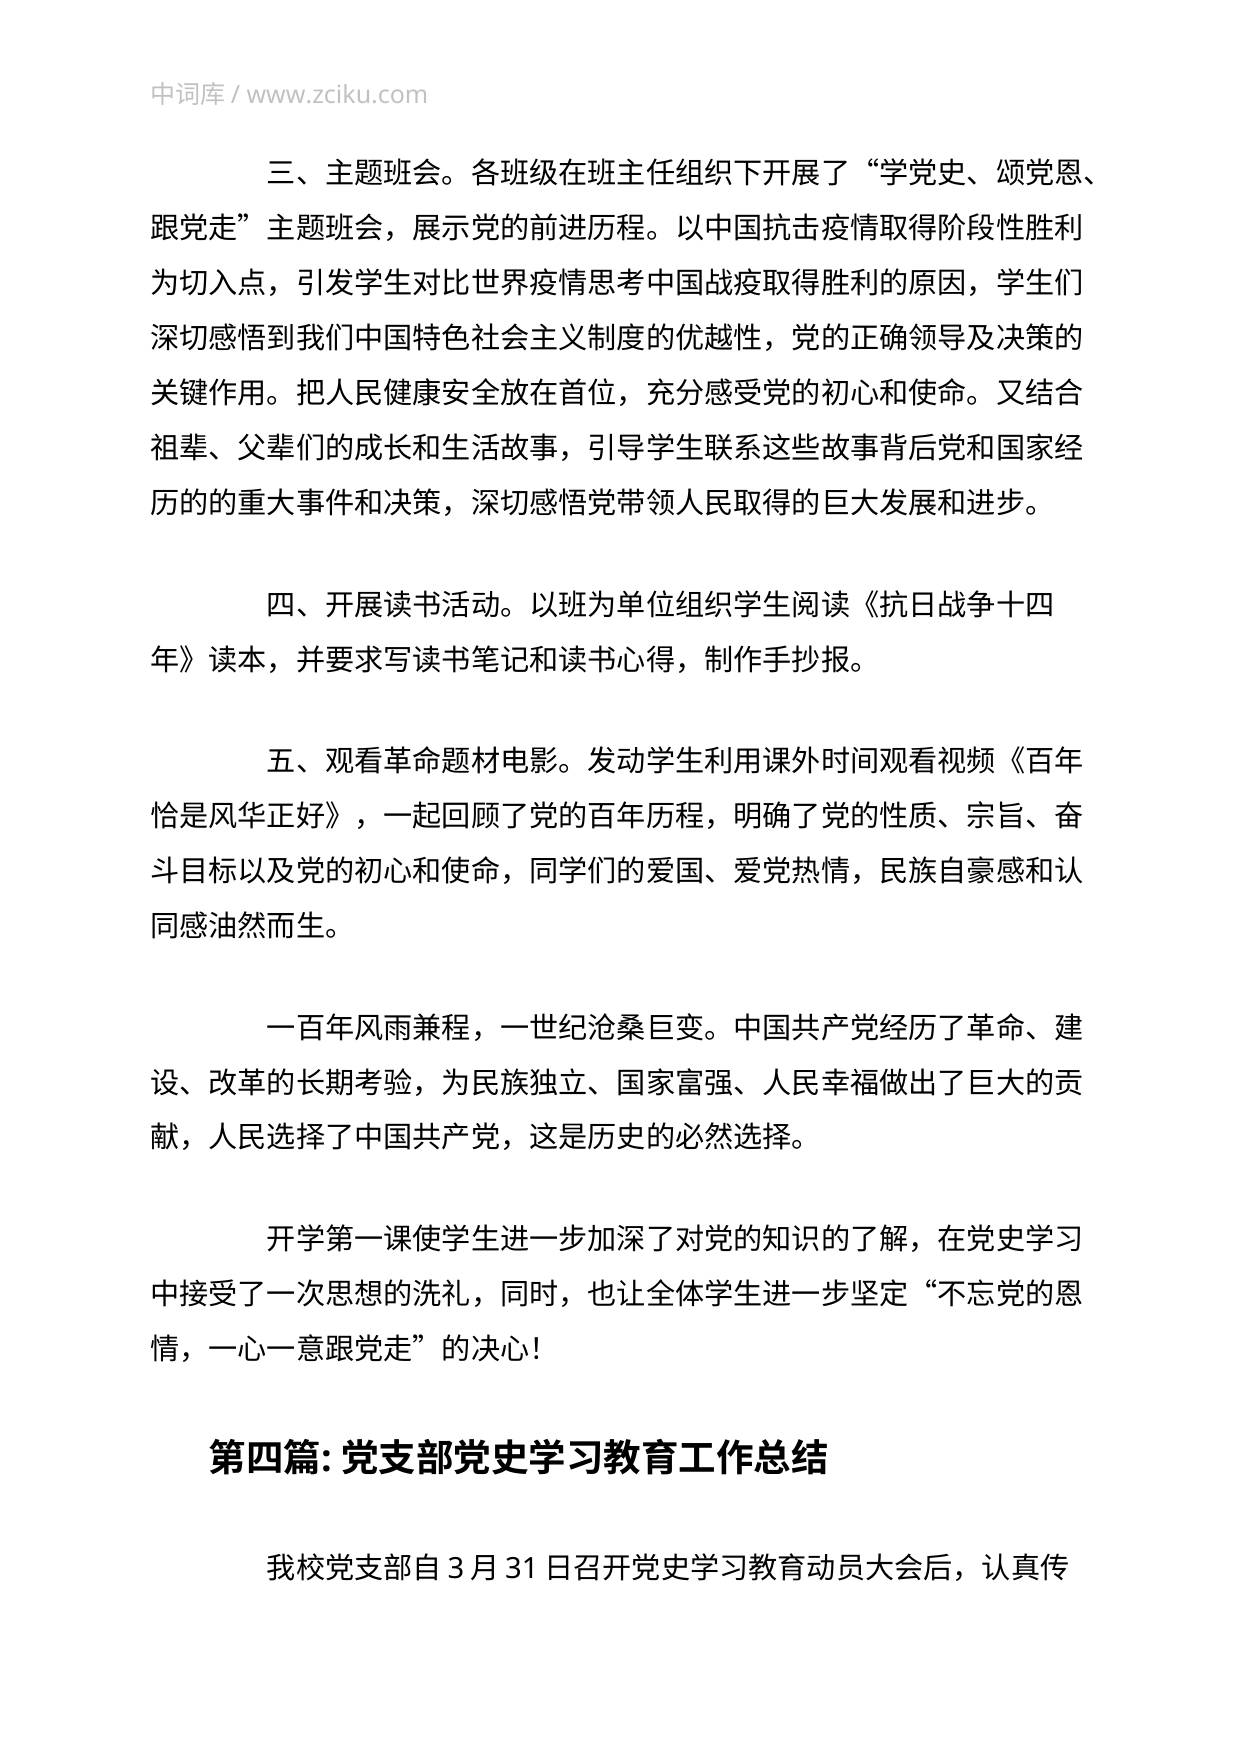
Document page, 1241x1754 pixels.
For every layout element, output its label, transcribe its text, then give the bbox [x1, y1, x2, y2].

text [150, 1545, 1090, 1587]
text 三、主题班会。各班级在班主任组织下开展了“学党史、颂党恩、跟党走”主题班会，展示党的前进历程。以中国抗击疫情取得阶段性胜利为切入点，引发学生对比世界疫情思考中国战疫取得胜利的原因，学生们深切感悟到我们中国特色社会主义制度的优越性，党的正确领导及决策的关键作用。把人民健康安全放在首位，充分感受党的初心和使命。又结合祖辈、父辈们的成长和生活故事，引导学生联系这些故事背后党和国家经历的的重大事件和决策，深切感悟党带领人民取得的巨大发展和进步。 [150, 150, 1090, 522]
text 第四篇: 党支部党史学习教育工作总结 [150, 1427, 1090, 1482]
text 五、观看革命题材电影。发动学生利用课外时间观看视频《百年恰是风华正好》，一起回顾了党的百年历程，明确了党的性质、宗旨、奋斗目标以及党的初心和使命，同学们的爱国、爱党热情，民族自豪感和认同感油然而生。 [150, 738, 1090, 945]
text 一百年风雨兼程，一世纪沧桑巨变。中国共产党经历了革命、建设、改革的长期考验，为民族独立、国家富强、人民幸福做出了巨大的贡献，人民选择了中国共产党，这是历史的必然选择。 [150, 1004, 1090, 1156]
text 开学第一课使学生进一步加深了对党的知识的了解，在党史学习中接受了一次思想的洗礼，同时，也让全体学生进一步坚定“不忘党的恩情，一心一意跟党走”的决心！ [150, 1216, 1090, 1368]
text 四、开展读书活动。以班为单位组织学生阅读《抗日战争十四年》读本，并要求写读书笔记和读书心得，制作手抄报。 [150, 581, 1090, 678]
